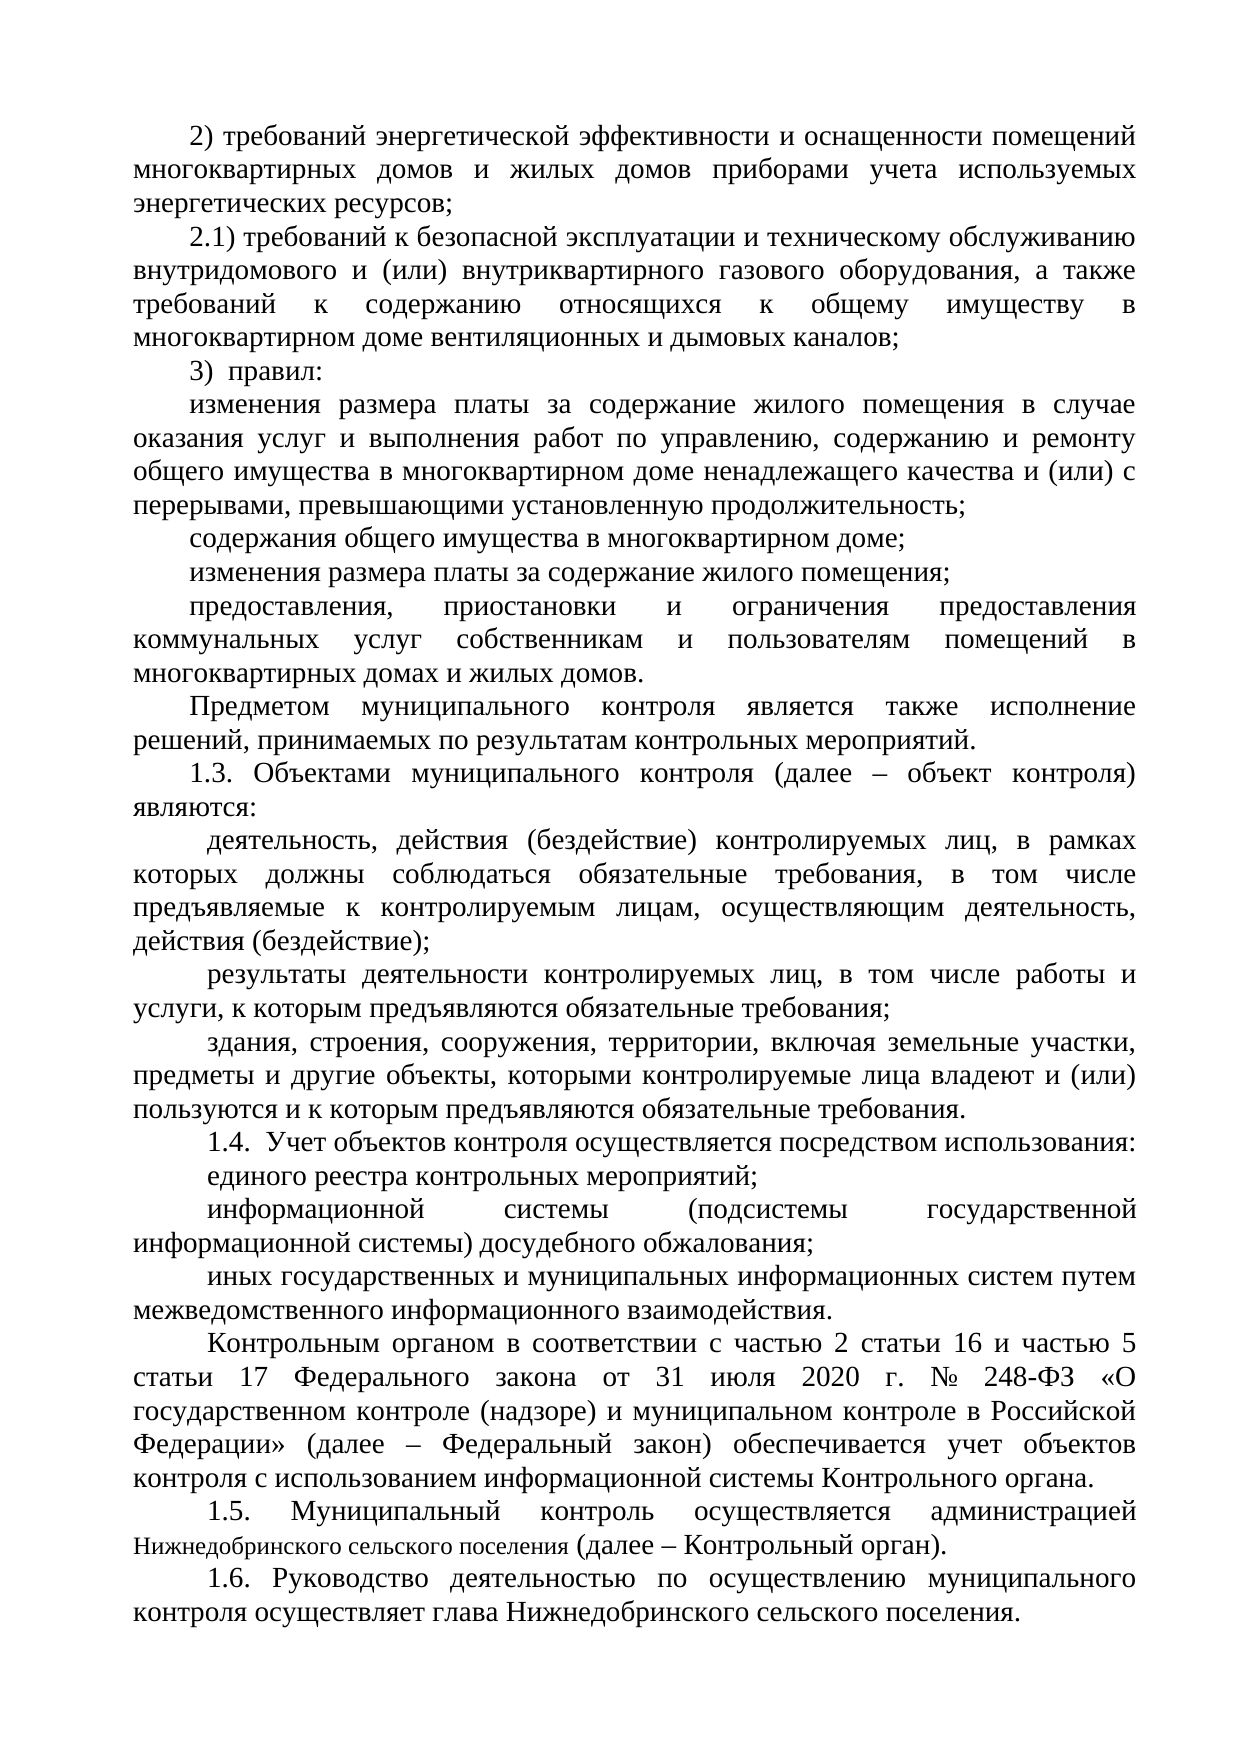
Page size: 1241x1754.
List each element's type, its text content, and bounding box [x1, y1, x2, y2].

text 1.5. Муниципальный контроль осуществляется администрацией Нижнедобринского сельского поселения (далее – Контрольный орган). [133, 1493, 1137, 1560]
text 2.1) требований к безопасной эксплуатации и техническому обслуживанию внутридомового и (или) внутриквартирного газового оборудования, а также требований к содержанию относящихся к общему имуществу в многоквартирном доме вентиляционных и дымовых каналов; [133, 219, 1137, 353]
text информационной системы (подсистемы государственной информационной системы) досудебного обжалования; [133, 1191, 1137, 1258]
text здания, строения, сооружения, территории, включая земельные участки, предметы и другие объекты, которыми контролируемые лица владеют и (или) пользуются и к которым предъявляются обязательные требования. [133, 1024, 1137, 1124]
text единого реестра контрольных мероприятий; [133, 1158, 1137, 1191]
text 1.3. Объектами муниципального контроля (далее – объект контроля) являются: [133, 755, 1137, 822]
text Контрольным органом в соответствии с частью 2 статьи 16 и частью 5 статьи 17 Федерального закона от 31 июля 2020 г. № 248-ФЗ «О государственном контроле (надзоре) и муниципальном контроле в Российской Федерации» (далее – Федеральный закон) обеспечивается учет объектов контроля с использованием информационной системы Контрольного органа. [133, 1326, 1137, 1493]
text деятельность, действия (бездействие) контролируемых лиц, в рамках которых должны соблюдаться обязательные требования, в том числе предъявляемые к контролируемым лицам, осуществляющим деятельность, действия (бездействие); [133, 822, 1137, 957]
text иных государственных и муниципальных информационных систем путем межведомственного информационного взаимодействия. [133, 1258, 1137, 1326]
text изменения размера платы за содержание жилого помещения в случае оказания услуг и выполнения работ по управлению, содержанию и ремонту общего имущества в многоквартирном доме ненадлежащего качества и (или) с перерывами, превышающими установленную продолжительность; [133, 386, 1137, 521]
list 1.4. Учет объектов контроля осуществляется посредством использования: [133, 1124, 1137, 1158]
text 2) требований энергетической эффективности и оснащенности помещений многоквартирных домов и жилых домов приборами учета используемых энергетических ресурсов; [133, 118, 1137, 219]
text изменения размера платы за содержание жилого помещения; [133, 554, 1137, 588]
text 3) правил: [133, 353, 1137, 386]
text содержания общего имущества в многоквартирном доме; [133, 521, 1137, 554]
text Предметом муниципального контроля является также исполнение решений, принимаемых по результатам контрольных мероприятий. [133, 688, 1137, 755]
text результаты деятельности контролируемых лиц, в том числе работы и услуги, к которым предъявляются обязательные требования; [133, 957, 1137, 1024]
list 1.6. Руководство деятельностью по осуществлению муниципального контроля осуществляет глава Нижнедобринского сельского поселения. [133, 1560, 1137, 1627]
text предоставления, приостановки и ограничения предоставления коммунальных услуг собственникам и пользователям помещений в многоквартирных домах и жилых домов. [133, 588, 1137, 688]
